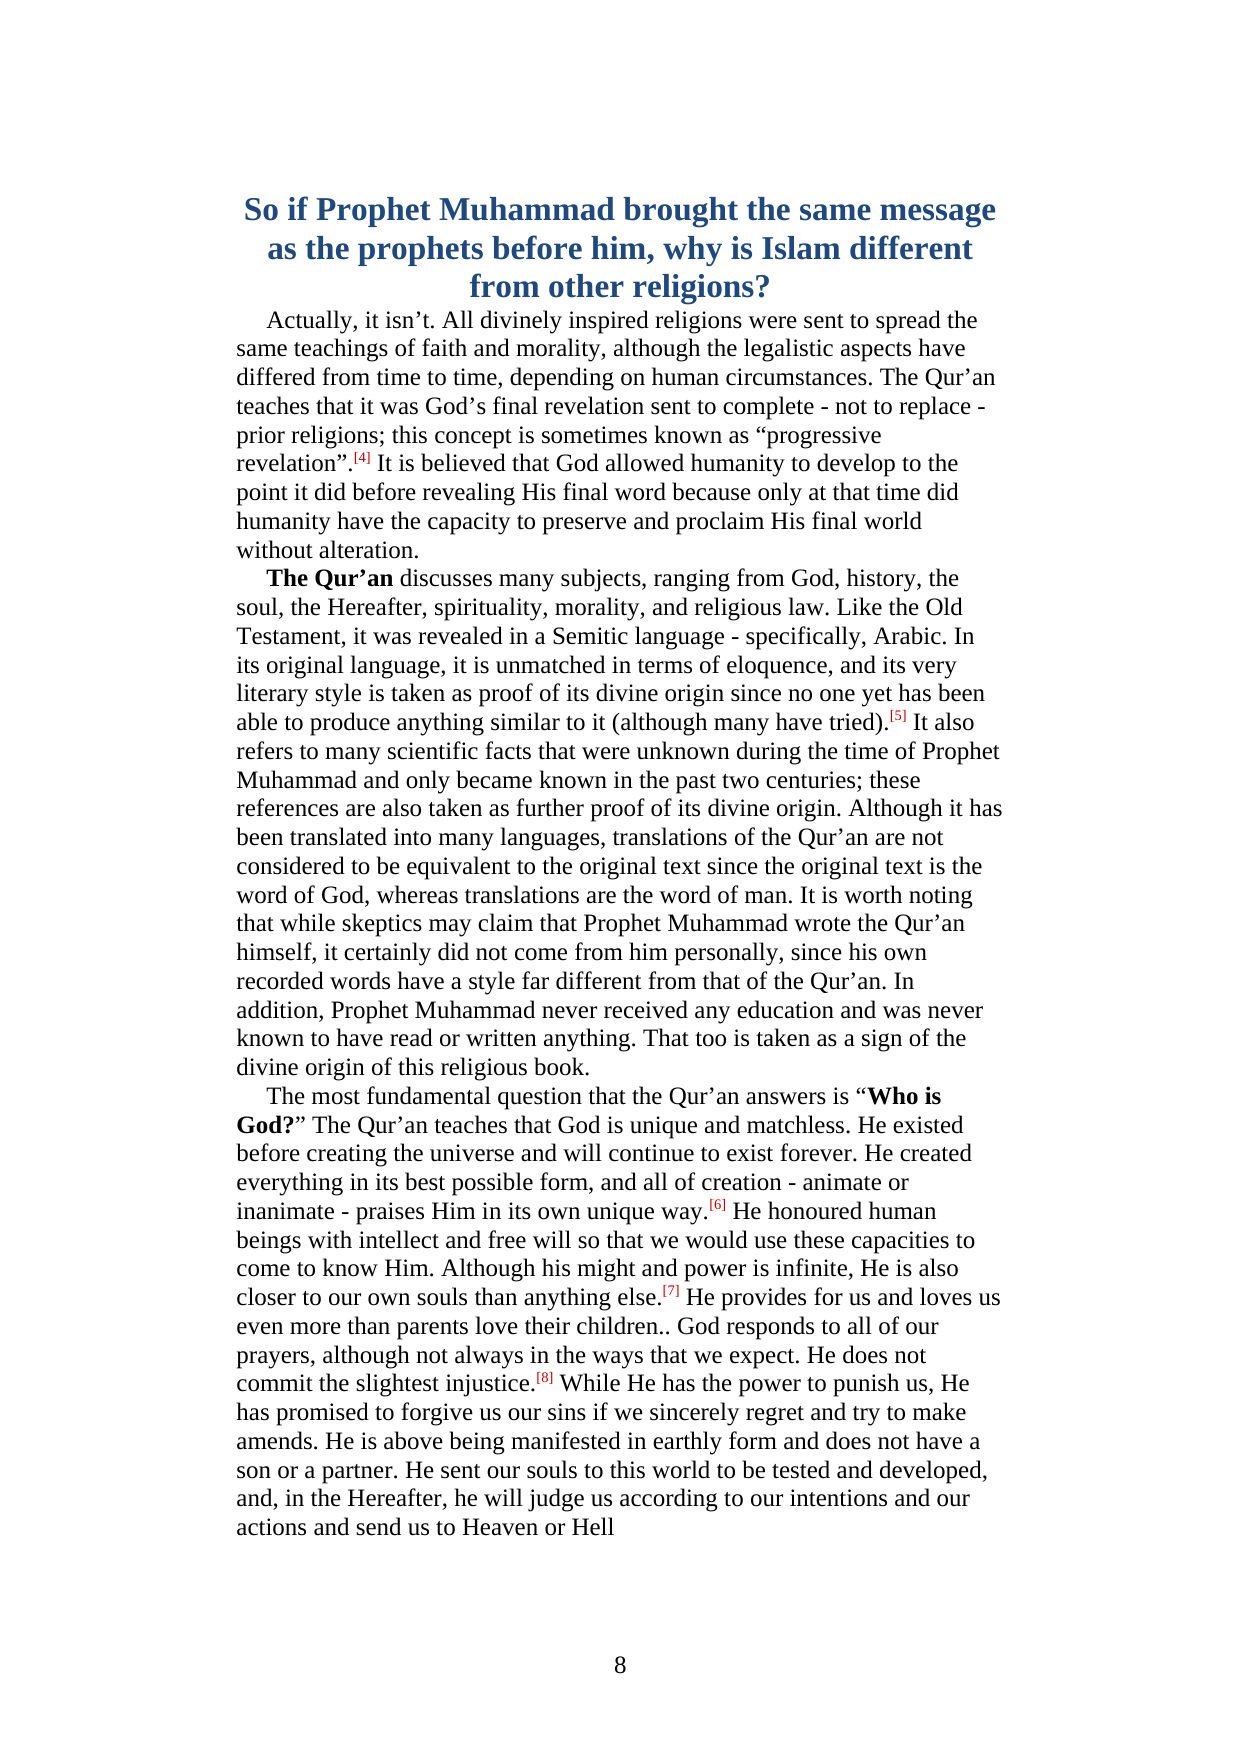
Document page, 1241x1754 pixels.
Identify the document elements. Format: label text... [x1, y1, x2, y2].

subtitle So if Prophet Muhammad brought the same message as the prophets before him, why is Islam different from other religions? [236, 190, 1004, 305]
text Actually, it isn’t. All divinely inspired religions were sent to spread the same teachings of faith and morality, although the legalistic aspects have differed from time to time, depending on human circumstances. The Qur’an teaches that it was God’s final revelation sent to complete - not to replace - prior religions; this concept is sometimes known as “progressive revelation”.[4] It is believed that God allowed humanity to develop to the point it did before revealing His final word because only at that time did humanity have the capacity to preserve and proclaim His final world without alteration. [236, 305, 1004, 563]
text The most fundamental question that the Qur’an answers is “Who is God?” The Qur’an teaches that God is unique and matchless. He existed before creating the universe and will continue to exist forever. He created everything in its best possible form, and all of creation - animate or inanimate - praises Him in its own unique way.[6] He honoured human beings with intellect and free will so that we would use these capacities to come to know Him. Although his might and power is infinite, He is also closer to our own souls than anything else.[7] He provides for us and loves us even more than parents love their children.. God responds to all of our prayers, although not always in the ways that we expect. He does not commit the slightest injustice.[8] While He has the power to punish us, He has promised to forgive us our sins if we sincerely regret and try to make amends. He is above being manifested in earthly form and does not have a son or a partner. He sent our souls to this world to be tested and developed, and, in the Hereafter, he will judge us according to our intentions and our actions and send us to Heaven or Hell [236, 1081, 1004, 1541]
text The Qur’an discusses many subjects, ranging from God, history, the soul, the Hereafter, spirituality, morality, and religious law. Like the Old Testament, it was revealed in a Semitic language - specifically, Arabic. In its original language, it is unmatched in terms of eloquence, and its very literary style is taken as proof of its divine origin since no one yet has been able to produce anything similar to it (although many have tried).[5] It also refers to many scientific facts that were unknown during the time of Prophet Muhammad and only became known in the past two centuries; these references are also taken as further proof of its divine origin. Although it has been translated into many languages, translations of the Qur’an are not considered to be equivalent to the original text since the original text is the word of God, whereas translations are the word of man. It is worth noting that while skeptics may claim that Prophet Muhammad wrote the Qur’an himself, it certainly did not come from him personally, since his own recorded words have a style far different from that of the Qur’an. In addition, Prophet Muhammad never received any education and was never known to have read or written anything. That too is taken as a sign of the divine origin of this religious book. [236, 563, 1004, 1081]
